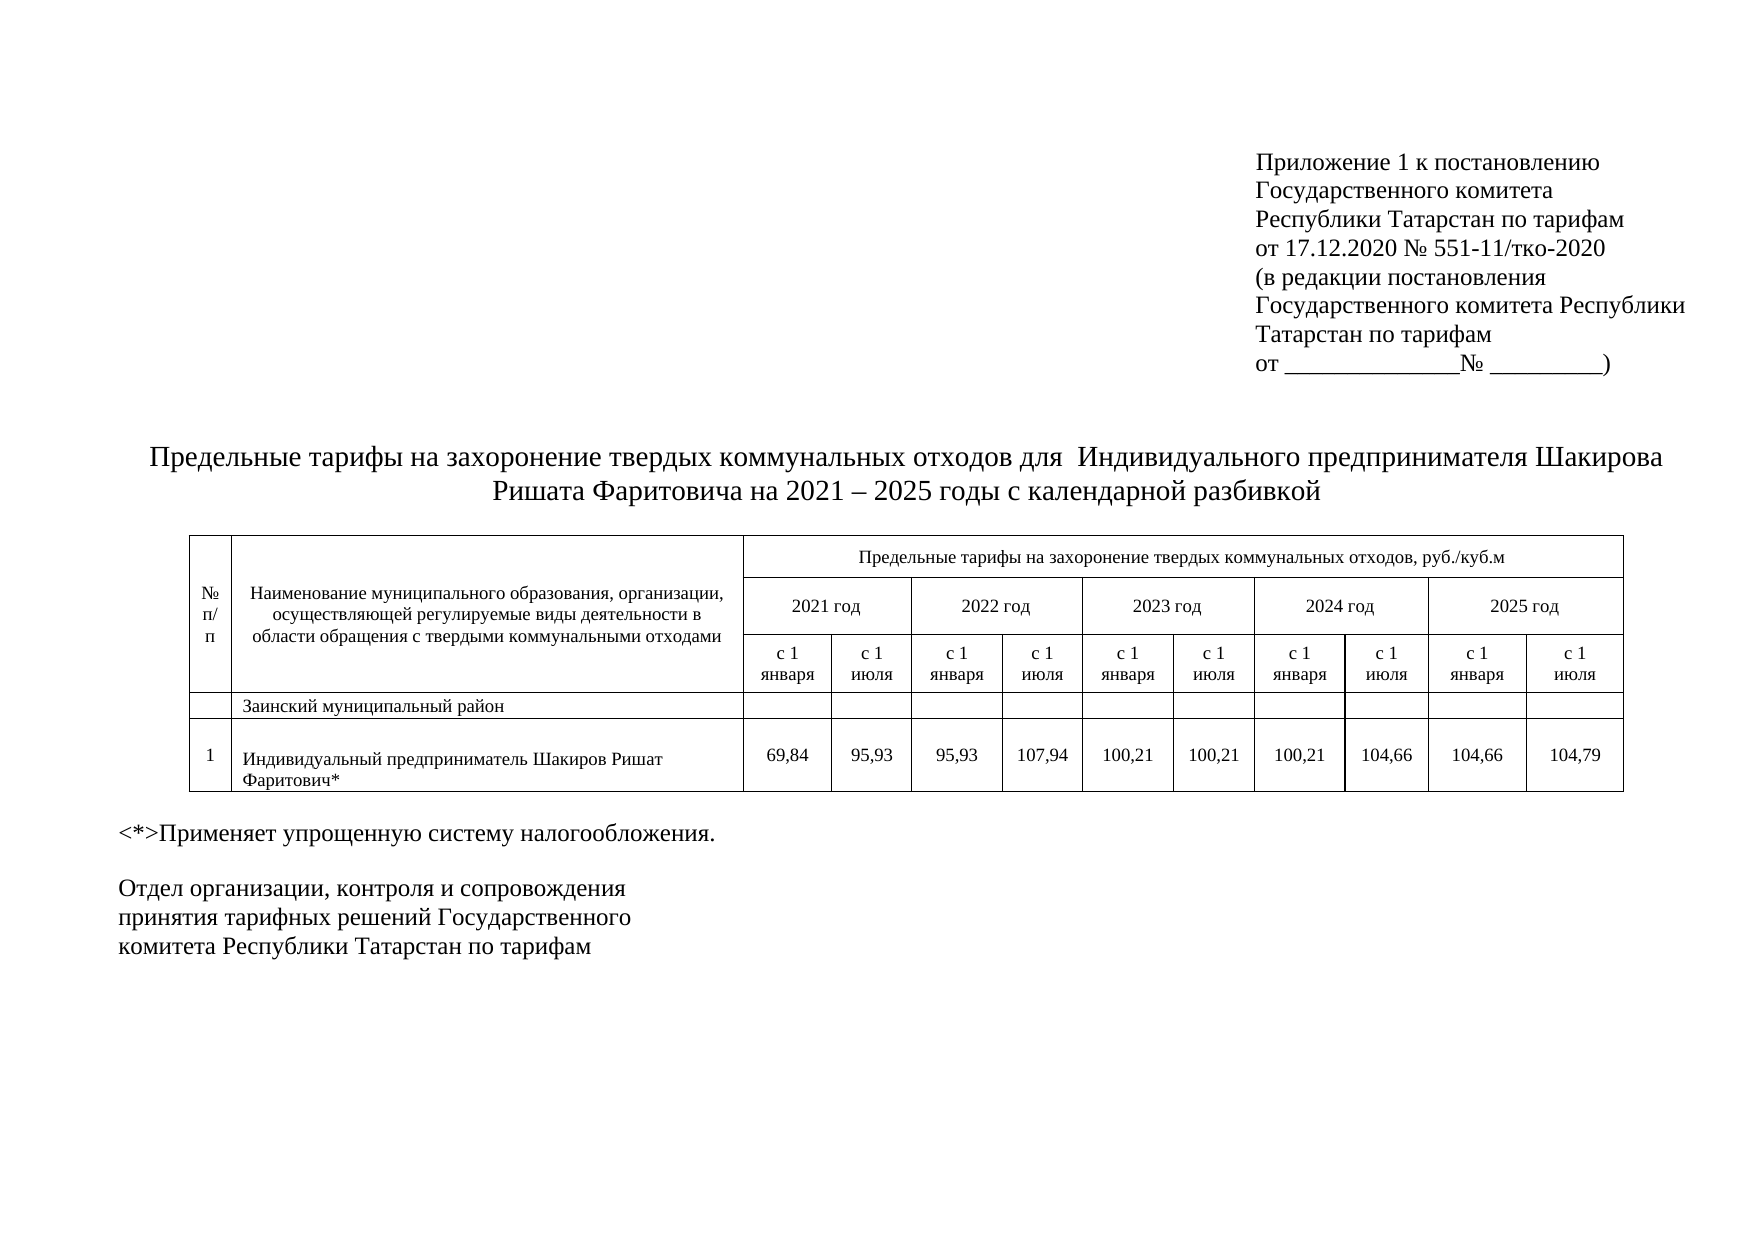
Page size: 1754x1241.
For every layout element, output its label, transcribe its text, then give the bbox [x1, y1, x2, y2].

table_header Предельные тарифы на захоронение твердых коммунальных отходов, руб./куб.м [744, 536, 1623, 577]
table_cell 100,21 [1083, 719, 1173, 791]
table_cell 2021 год [744, 578, 911, 634]
text Приложение 1 к постановлению [118, 147, 1695, 176]
table_cell [744, 693, 831, 718]
table_header Наименование муниципального образования, организации, осуществляющей регулируемые виды деятельности в области обращения с твердыми коммунальными отходами [232, 536, 743, 692]
text от ______________№ _________) [1255, 348, 1695, 377]
table_cell с 1 января [744, 635, 831, 692]
table_cell [1003, 693, 1082, 718]
table_cell 69,84 [744, 719, 831, 791]
table_cell [832, 693, 911, 718]
table_cell с 1 июля [1346, 635, 1428, 692]
table_cell 100,21 [1174, 719, 1254, 791]
table_cell 104,79 [1527, 719, 1623, 791]
table_cell [1527, 693, 1623, 718]
table_cell [912, 693, 1002, 718]
text от 17.12.2020 № 551-11/тко-2020 [1255, 233, 1695, 262]
table_cell 107,94 [1003, 719, 1082, 791]
table_cell 1 [190, 719, 231, 791]
text (в редакции постановления Государственного комитета Республики Татарстан по тарифам [1255, 262, 1695, 348]
table_cell [1429, 693, 1526, 718]
table_cell 95,93 [832, 719, 911, 791]
text комитета Республики Татарстан по тарифам [118, 931, 1695, 959]
table_cell 104,66 [1346, 719, 1428, 791]
table_cell с 1 июля [1174, 635, 1254, 692]
table_cell [1255, 693, 1344, 718]
table_cell 2024 год [1255, 578, 1428, 634]
table_cell [1346, 693, 1428, 718]
text Государственного комитета [1255, 176, 1695, 204]
table_cell Заинский муниципальный район [232, 693, 743, 718]
table_cell [190, 693, 231, 718]
table_cell с 1 июля [832, 635, 911, 692]
text <*>Применяет упрощенную систему налогообложения. [118, 818, 1680, 847]
table_cell [1083, 693, 1173, 718]
table_cell 100,21 [1255, 719, 1344, 791]
text Республики Татарстан по тарифам [1255, 204, 1695, 233]
text Предельные тарифы на захоронение твердых коммунальных отходов для Индивидуального предпринимателя Шакирова Ришата Фаритовича на 2021 – 2025 годы с календарной разбивкой [118, 439, 1695, 506]
table_header № п/п [190, 536, 231, 692]
table_cell 104,66 [1429, 719, 1526, 791]
table_cell с 1 января [1429, 635, 1526, 692]
table_cell Индивидуальный предприниматель Шакиров Ришат Фаритович* [232, 719, 743, 791]
table_cell 95,93 [912, 719, 1002, 791]
table_cell 2022 год [912, 578, 1082, 634]
table_cell 2025 год [1429, 578, 1623, 634]
table_cell [1174, 693, 1254, 718]
table_cell с 1 января [912, 635, 1002, 692]
table_cell с 1 июля [1527, 635, 1623, 692]
table_cell с 1 июля [1003, 635, 1082, 692]
table_cell с 1 января [1255, 635, 1344, 692]
text принятия тарифных решений Государственного [118, 902, 1695, 931]
table_cell 2023 год [1083, 578, 1254, 634]
text Отдел организации, контроля и сопровождения [118, 873, 1695, 902]
table_cell с 1 января [1083, 635, 1173, 692]
